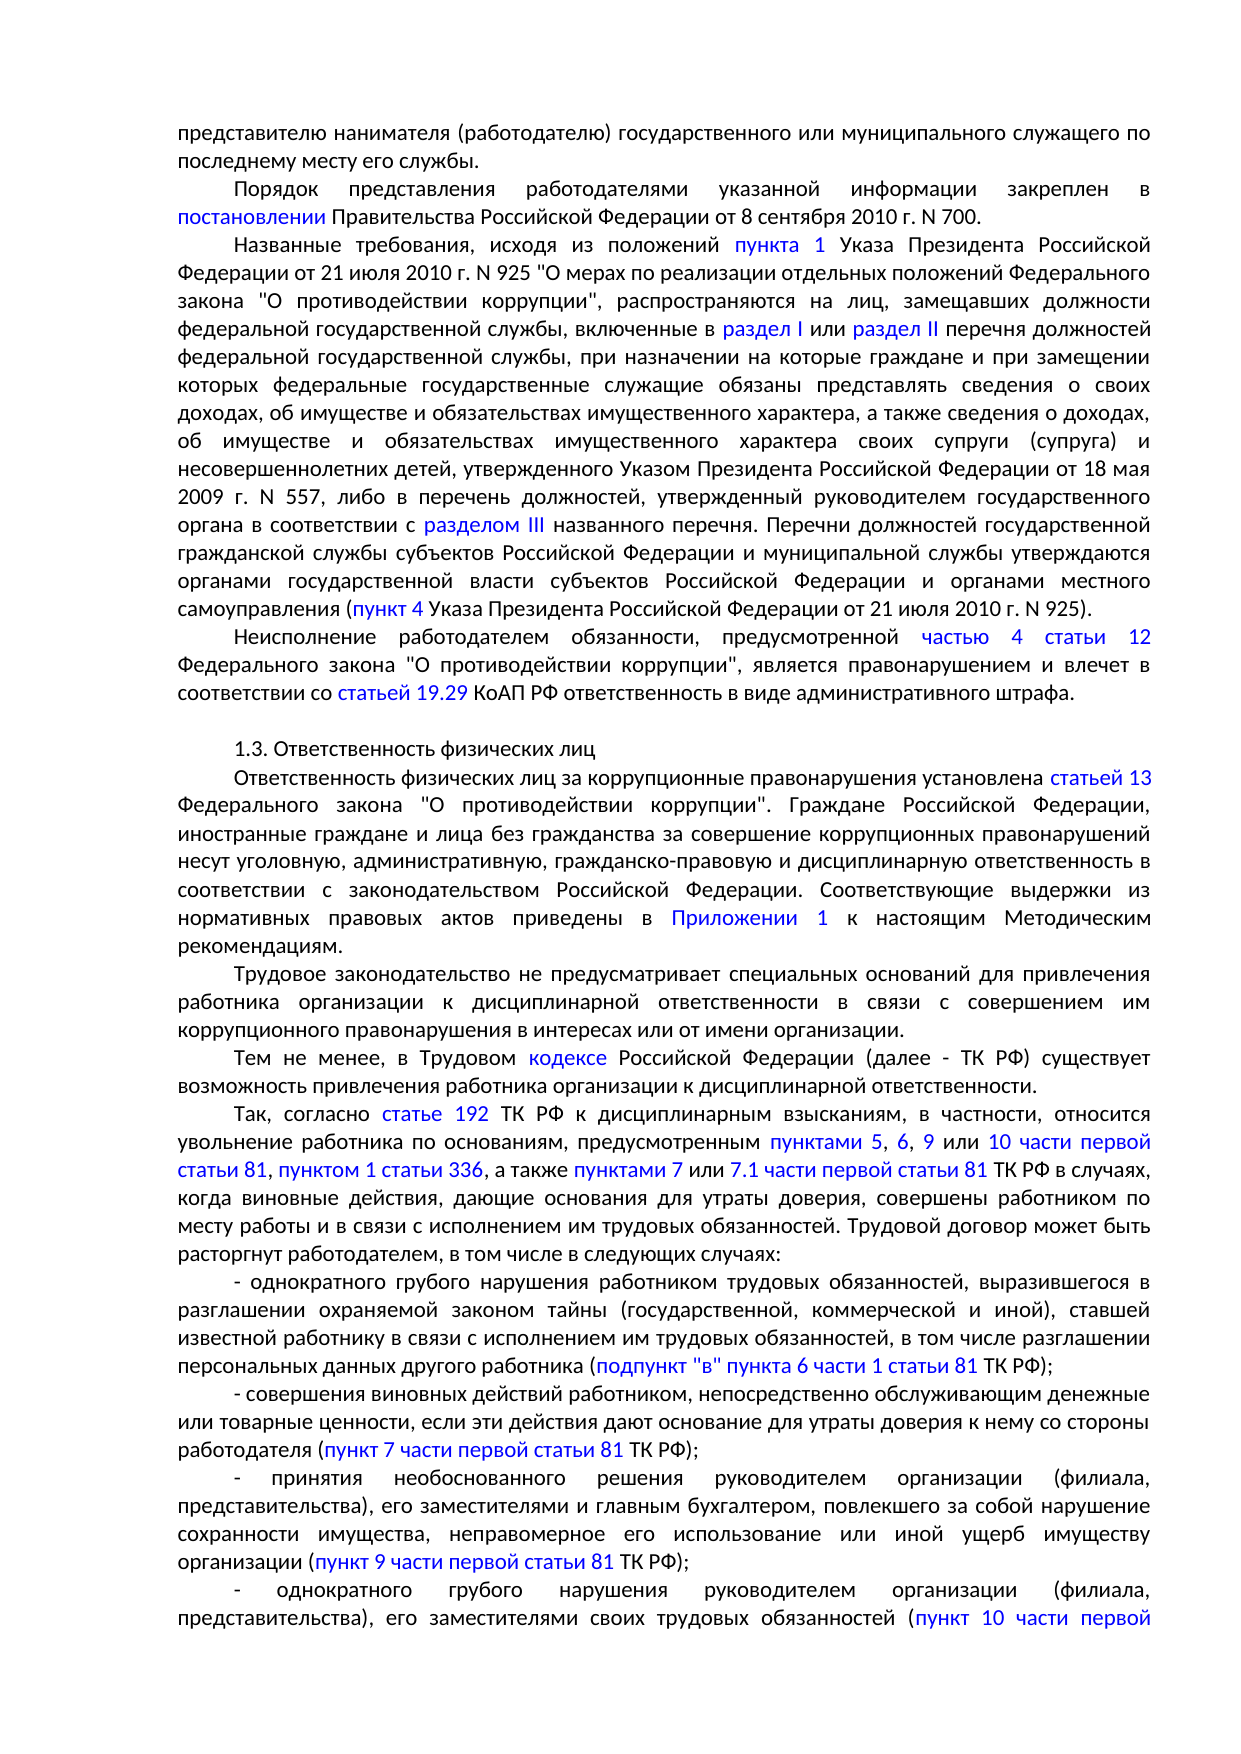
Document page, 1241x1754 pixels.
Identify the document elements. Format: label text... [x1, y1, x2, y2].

text - совершения виновных действий работником, непосредственно обслуживающим денежные или товарные ценности, если эти действия дают основание для утраты доверия к нему со стороны работодателя (пункт 7 части первой статьи 81 ТК РФ); [177, 1379, 1152, 1463]
text Неисполнение работодателем обязанности, предусмотренной частью 4 статьи 12 Федерального закона "О противодействии коррупции", является правонарушением и влечет в соответствии со статьей 19.29 КоАП РФ ответственность в виде административного штрафа. [177, 622, 1152, 707]
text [177, 118, 1152, 174]
text Так, согласно статье 192 ТК РФ к дисциплинарным взысканиям, в частности, относится увольнение работника по основаниям, предусмотренным пунктами 5, 6, 9 или 10 части первой статьи 81, пунктом 1 статьи 336, а также пунктами 7 или 7.1 части первой статьи 81 ТК РФ в случаях, когда виновные действия, дающие основания для утраты доверия, совершены работником по месту работы и в связи с исполнением им трудовых обязанностей. Трудовой договор может быть расторгнут работодателем, в том числе в следующих случаях: [177, 1099, 1152, 1267]
text Названные требования, исходя из положений пункта 1 Указа Президента Российской Федерации от 21 июля 2010 г. N 925 "О мерах по реализации отдельных положений Федерального закона "О противодействии коррупции", распространяются на лиц, замещавших должности федеральной государственной службы, включенные в раздел I или раздел II перечня должностей федеральной государственной службы, при назначении на которые граждане и при замещении которых федеральные государственные служащие обязаны представлять сведения о своих доходах, об имуществе и обязательствах имущественного характера, а также сведения о доходах, об имуществе и обязательствах имущественного характера своих супруги (супруга) и несовершеннолетних детей, утвержденного Указом Президента Российской Федерации от 18 мая 2009 г. N 557, либо в перечень должностей, утвержденный руководителем государственного органа в соответствии с разделом III названного перечня. Перечни должностей государственной гражданской службы субъектов Российской Федерации и муниципальной службы утверждаются органами государственной власти субъектов Российской Федерации и органами местного самоуправления (пункт 4 Указа Президента Российской Федерации от 21 июля 2010 г. N 925). [177, 230, 1152, 622]
text Тем не менее, в Трудовом кодексе Российской Федерации (далее - ТК РФ) существует возможность привлечения работника организации к дисциплинарной ответственности. [177, 1043, 1152, 1099]
text 1.3. Ответственность физических лиц [177, 734, 1152, 763]
text Ответственность физических лиц за коррупционные правонарушения установлена статьей 13 Федерального закона "О противодействии коррупции". Граждане Российской Федерации, иностранные граждане и лица без гражданства за совершение коррупционных правонарушений несут уголовную, административную, гражданско-правовую и дисциплинарную ответственность в соответствии с законодательством Российской Федерации. Соответствующие выдержки из нормативных правовых актов приведены в Приложении 1 к настоящим Методическим рекомендациям. [177, 763, 1152, 959]
text - принятия необоснованного решения руководителем организации (филиала, представительства), его заместителями и главным бухгалтером, повлекшего за собой нарушение сохранности имущества, неправомерное его использование или иной ущерб имуществу организации (пункт 9 части первой статьи 81 ТК РФ); [177, 1463, 1152, 1575]
text Трудовое законодательство не предусматривает специальных оснований для привлечения работника организации к дисциплинарной ответственности в связи с совершением им коррупционного правонарушения в интересах или от имени организации. [177, 959, 1152, 1043]
text Порядок представления работодателями указанной информации закреплен в постановлении Правительства Российской Федерации от 8 сентября 2010 г. N 700. [177, 174, 1152, 230]
text - однократного грубого нарушения работником трудовых обязанностей, выразившегося в разглашении охраняемой законом тайны (государственной, коммерческой и иной), ставшей известной работнику в связи с исполнением им трудовых обязанностей, в том числе разглашении персональных данных другого работника (подпункт "в" пункта 6 части 1 статьи 81 ТК РФ); [177, 1267, 1152, 1379]
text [177, 1575, 1152, 1631]
